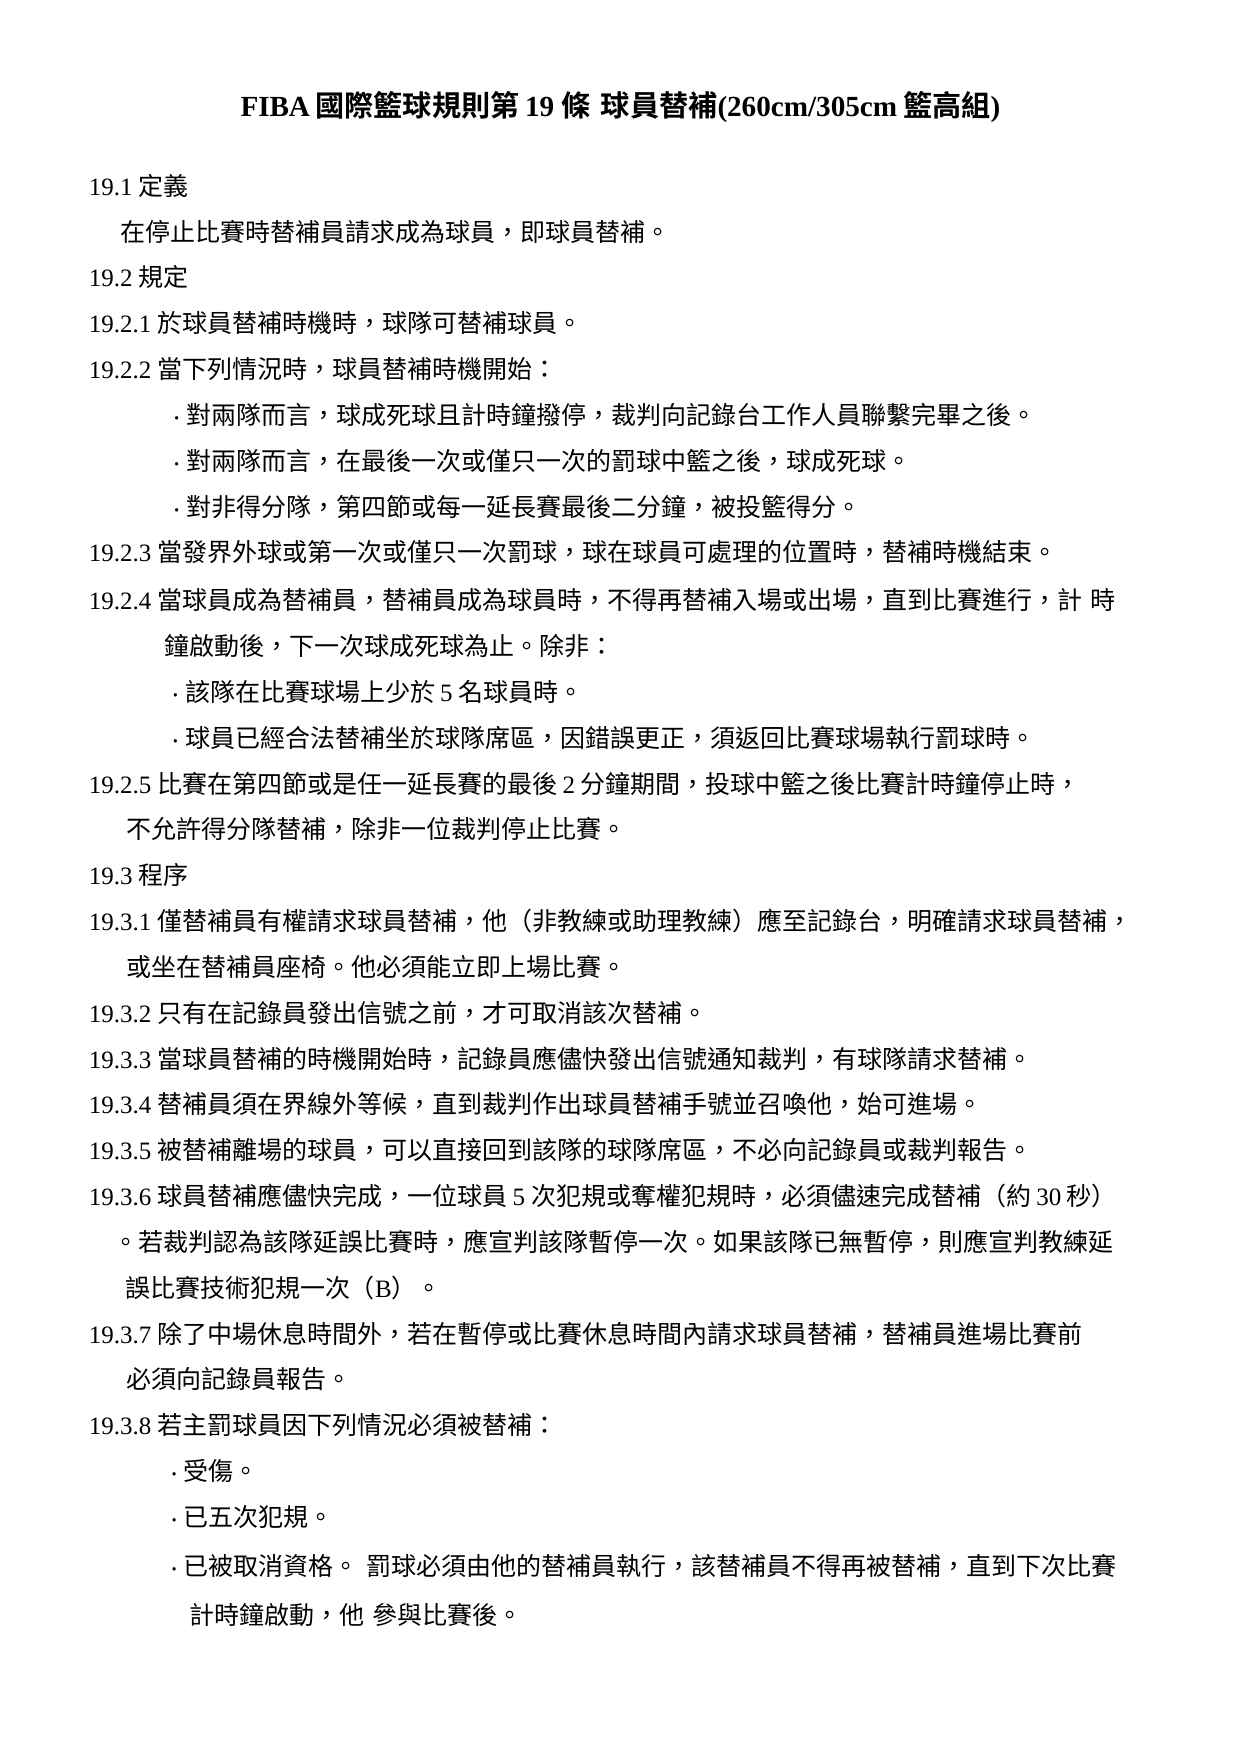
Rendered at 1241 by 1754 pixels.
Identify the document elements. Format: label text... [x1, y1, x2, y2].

text ‧ 受傷。 [171, 1444, 1152, 1490]
text ‧ 對非得分隊，第四節或每一延長賽最後二分鐘，被投籃得分。 [173, 479, 1152, 525]
text 19.2 規定 [89, 250, 1152, 296]
text 或坐在替補員座椅。他必須能立即上場比賽。 [89, 940, 1152, 986]
text ‧ 對兩隊而言，在最後一次或僅只一次的罰球中籃之後，球成死球。 [173, 433, 1152, 479]
text 19.3.3 當球員替補的時機開始時，記錄員應儘快發出信號通知裁判，有球隊請求替補。 [89, 1031, 1134, 1077]
text 。若裁判認為該隊延誤比賽時，應宣判該隊暫停一次。如果該隊已無暫停，則應宣判教練延 [89, 1215, 1152, 1261]
text 19.3.6 球員替補應儘快完成，一位球員5 次犯規或奪權犯規時，必須儘速完成替補（約30秒） [89, 1169, 1152, 1215]
text 19.2.3 當發界外球或第一次或僅只一次罰球，球在球員可處理的位置時，替補時機結束。 [89, 525, 1134, 571]
text 19.2.1 於球員替補時機時，球隊可替補球員。 [89, 296, 1134, 342]
text 19.3 程序 [89, 848, 1134, 894]
text ‧ 對兩隊而言，球成死球且計時鐘撥停，裁判向記錄台工作人員聯繫完畢之後。 [173, 388, 1152, 433]
text FIBA國際籃球規則第19 條 球員替補(260cm/305cm籃高組) [89, 83, 1152, 125]
text 19.3.1 僅替補員有權請求球員替補，他（非教練或助理教練）應至記錄台，明確請求球員替補， [89, 894, 1152, 940]
text 在停止比賽時替補員請求成為球員，即球員替補。 [89, 204, 1152, 250]
text 19.3.5 被替補離場的球員，可以直接回到該隊的球隊席區，不必向記錄員或裁判報告。 [89, 1123, 1134, 1169]
text 不允許得分隊替補，除非一位裁判停止比賽。 [89, 802, 1152, 848]
text 19.1 定義 [89, 158, 1152, 204]
text 計時鐘啟動，他 參與比賽後。 [171, 1588, 1152, 1633]
text 19.2.2 當下列情況時，球員替補時機開始： [89, 342, 1134, 388]
text 誤比賽技術犯規一次（B）。 [89, 1261, 1152, 1306]
text 必須向記錄員報告。 [89, 1352, 1152, 1398]
text 19.3.2 只有在記錄員發出信號之前，才可取消該次替補。 [89, 986, 1134, 1031]
text ‧ 該隊在比賽球場上少於5 名球員時。 [172, 665, 1152, 711]
text 19.3.7 除了中場休息時間外，若在暫停或比賽休息時間內請求球員替補，替補員進場比賽前 [89, 1306, 1152, 1352]
text ‧ 球員已經合法替補坐於球隊席區，因錯誤更正，須返回比賽球場執行罰球時。 [172, 711, 1152, 756]
text 19.2.5 比賽在第四節或是任一延長賽的最後2分鐘期間，投球中籃之後比賽計時鐘停止時， [89, 756, 1152, 802]
text 19.3.4 替補員須在界線外等候，直到裁判作出球員替補手號並召喚他，始可進場。 [89, 1077, 1134, 1123]
text ‧ 已五次犯規。 [171, 1490, 1152, 1536]
text ‧ 已被取消資格。 罰球必須由他的替補員執行，該替補員不得再被替補，直到下次比賽 [171, 1539, 1152, 1584]
text 19.2.4 當球員成為替補員，替補員成為球員時，不得再替補入場或出場，直到比賽進行，計 時鐘啟動後，下一次球成死球為止。除非： [89, 573, 1134, 665]
text 19.3.8 若主罰球員因下列情況必須被替補： [89, 1398, 1134, 1444]
